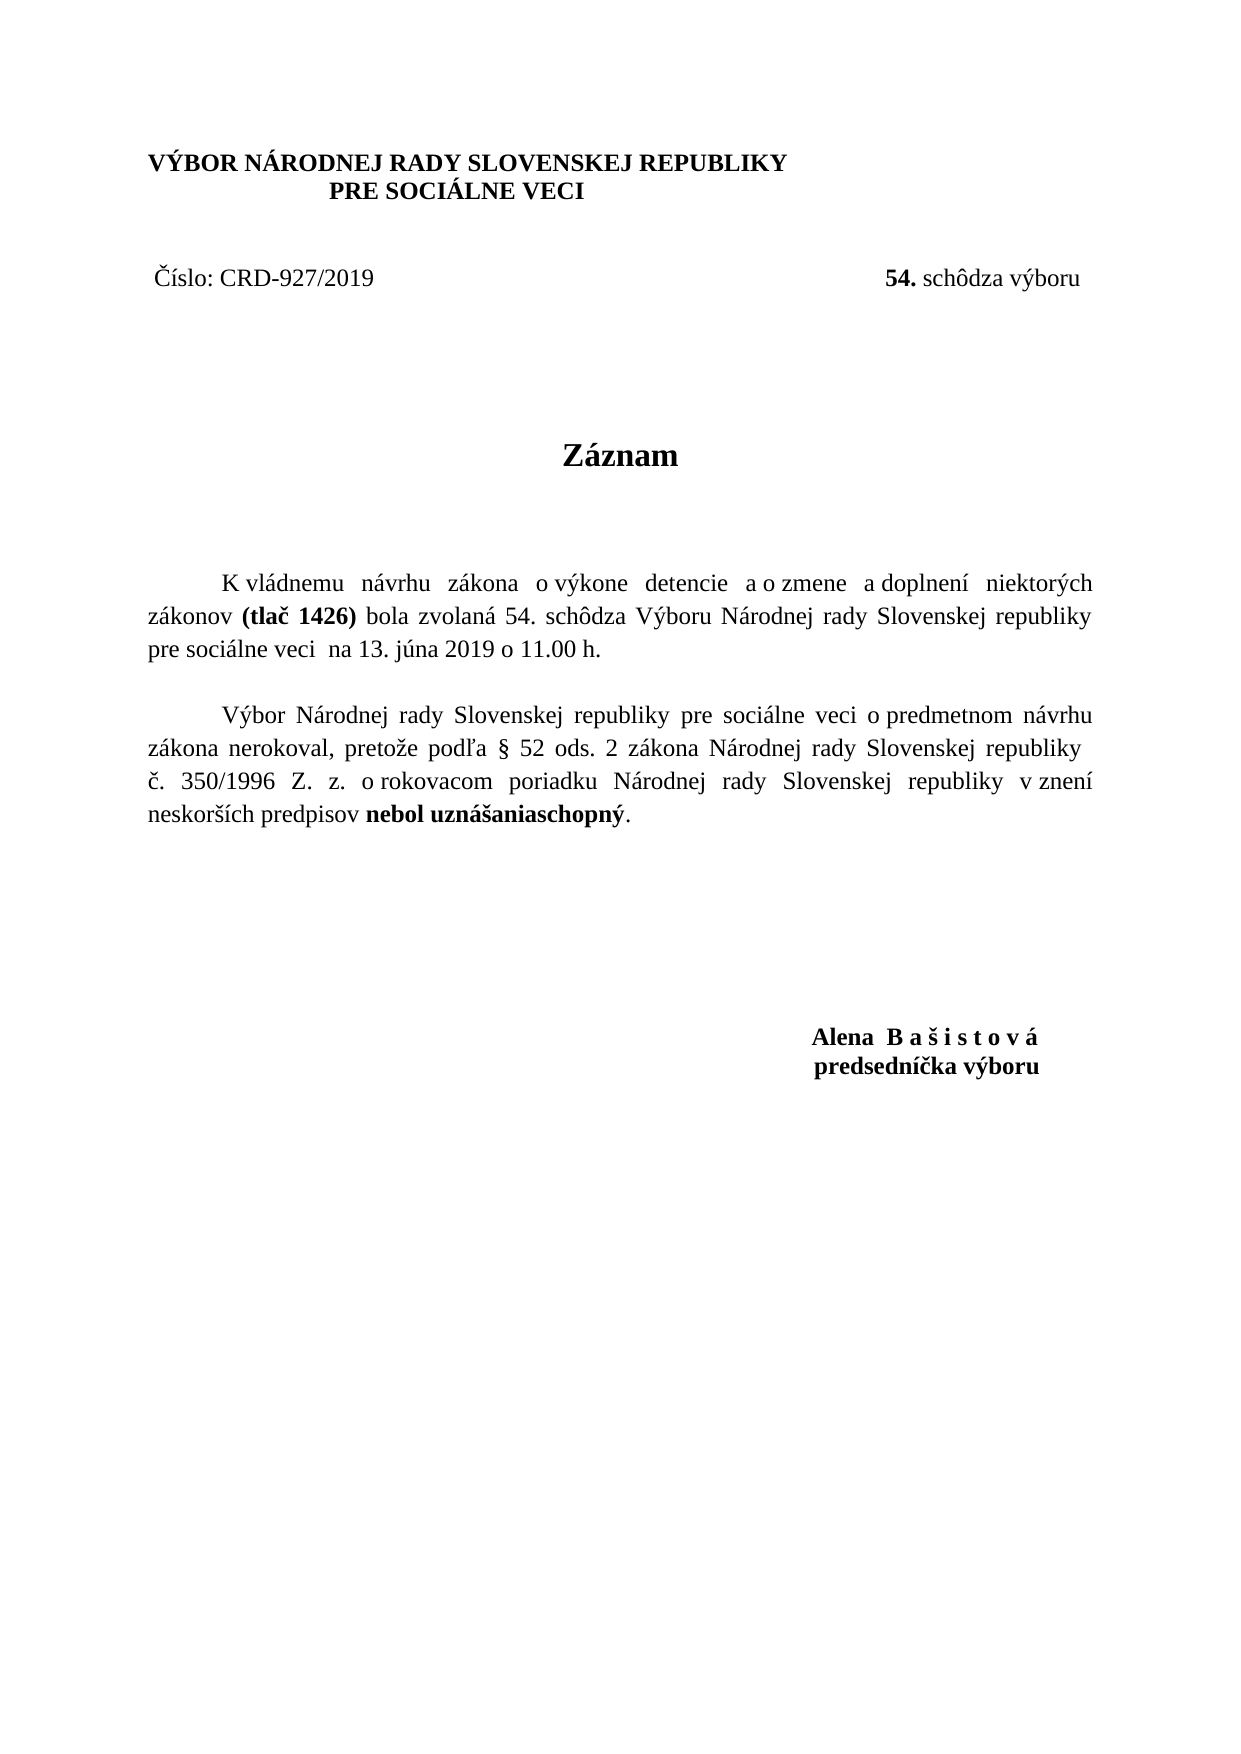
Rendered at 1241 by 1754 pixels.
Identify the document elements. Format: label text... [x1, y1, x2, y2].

text Výbor Národnej rady Slovenskej republiky [148, 148, 1093, 176]
text Výbor Národnej rady Slovenskej republiky pre sociálne veci o predmetnom návrhu zákona nerokoval, pretože podľa § 52 ods. 2 zákona Národnej rady Slovenskej republiky č. 350/1996 Z. z. o rokovacom poriadku Národnej rady Slovenskej republiky v znení neskorších predpisov nebol uznášaniaschopný. [148, 700, 1093, 828]
text Číslo: CRD-927/2019 54. schôdza výboru [148, 263, 1093, 291]
text Alena B a š i s t o v á [738, 1022, 1093, 1051]
text pre sociálne veci [148, 176, 1093, 205]
text Záznam [148, 435, 1093, 473]
text K vládnemu návrhu zákona o výkone detencie a o zmene a doplnení niektorých zákonov (tlač 1426) bola zvolaná 54. schôdza Výboru Národnej rady Slovenskej republiky pre sociálne veci na 13. júna 2019 o 11.00 h. [148, 568, 1093, 663]
text predsedníčka výboru [590, 1051, 1093, 1079]
